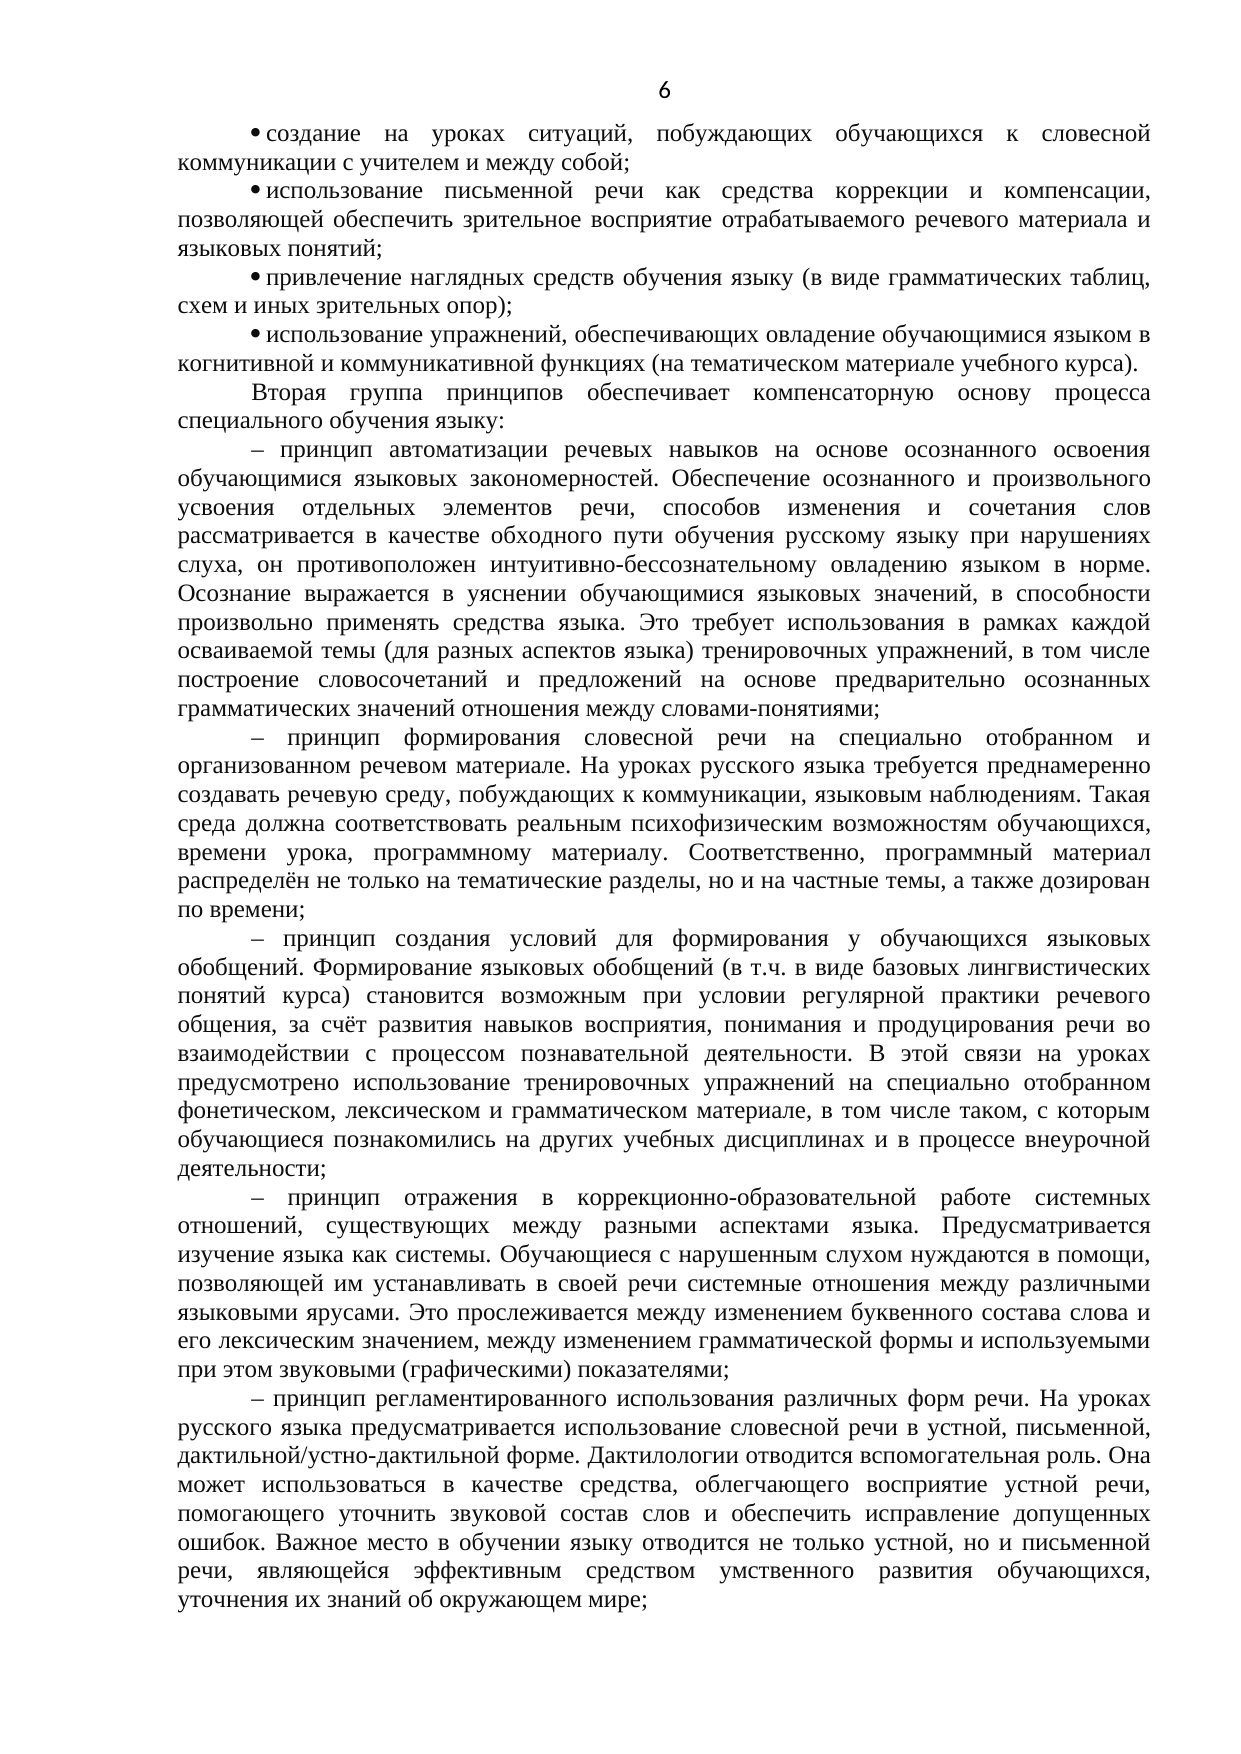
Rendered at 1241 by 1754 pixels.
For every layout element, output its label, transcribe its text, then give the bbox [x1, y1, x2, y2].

text – принцип регламентированного использования различных форм речи. На уроках русского языка предусматривается использование словесной речи в устной, письменной, дактильной/устно-дактильной форме. Дактилологии отводится вспомогательная роль. Она может использоваться в качестве средства, облегчающего восприятие устной речи, помогающего уточнить звуковой состав слов и обеспечить исправление допущенных ошибок. Важное место в обучении языку отводится не только устной, но и письменной речи, являющейся эффективным средством умственного развития обучающихся, уточнения их знаний об окружающем мире; [177, 1383, 1152, 1613]
list создание на уроках ситуаций, побуждающих обучающихся к словесной коммуникации с учителем и между собой; [177, 118, 1152, 176]
text – принцип формирования словесной речи на специально отобранном и организованном речевом материале. На уроках русского языка требуется преднамеренно создавать речевую среду, побуждающих к коммуникации, языковым наблюдениям. Такая среда должна соответствовать реальным психофизическим возможностям обучающихся, времени урока, программному материалу. Соответственно, программный материал распределён не только на тематические разделы, но и на частные темы, а также дозирован по времени; [177, 722, 1152, 923]
text – принцип создания условий для формирования у обучающихся языковых обобщений. Формирование языковых обобщений (в т.ч. в виде базовых лингвистических понятий курса) становится возможным при условии регулярной практики речевого общения, за счёт развития навыков восприятия, понимания и продуцирования речи во взаимодействии с процессом познавательной деятельности. В этой связи на уроках предусмотрено использование тренировочных упражнений на специально отобранном фонетическом, лексическом и грамматическом материале, в том числе таком, с которым обучающиеся познакомились на других учебных дисциплинах и в процессе внеурочной деятельности; [177, 923, 1152, 1182]
text – принцип отражения в коррекционно-образовательной работе системных отношений, существующих между разными аспектами языка. Предусматривается изучение языка как системы. Обучающиеся с нарушенным слухом нуждаются в помощи, позволяющей им устанавливать в своей речи системные отношения между различными языковыми ярусами. Это прослеживается между изменением буквенного состава слова и его лексическим значением, между изменением грамматической формы и используемыми при этом звуковыми (графическими) показателями; [177, 1182, 1152, 1383]
list использование упражнений, обеспечивающих овладение обучающимися языком в когнитивной и коммуникативной функциях (на тематическом материале учебного курса). [177, 319, 1152, 377]
text – принцип автоматизации речевых навыков на основе осознанного освоения обучающимися языковых закономерностей. Обеспечение осознанного и произвольного усвоения отдельных элементов речи, способов изменения и сочетания слов рассматривается в качестве обходного пути обучения русскому языку при нарушениях слуха, он противоположен интуитивно-бессознательному овладению языком в норме. Осознание выражается в уяснении обучающимися языковых значений, в способности произвольно применять средства языка. Это требует использования в рамках каждой осваиваемой темы (для разных аспектов языка) тренировочных упражнений, в том числе построение словосочетаний и предложений на основе предварительно осознанных грамматических значений отношения между словами-понятиями; [177, 434, 1152, 722]
list привлечение наглядных средств обучения языку (в виде грамматических таблиц, схем и иных зрительных опор); [177, 262, 1152, 319]
list использование письменной речи как средства коррекции и компенсации, позволяющей обеспечить зрительное восприятие отрабатываемого речевого материала и языковых понятий; [177, 176, 1152, 262]
text Вторая группа принципов обеспечивает компенсаторную основу процесса специального обучения языку: [177, 377, 1152, 434]
